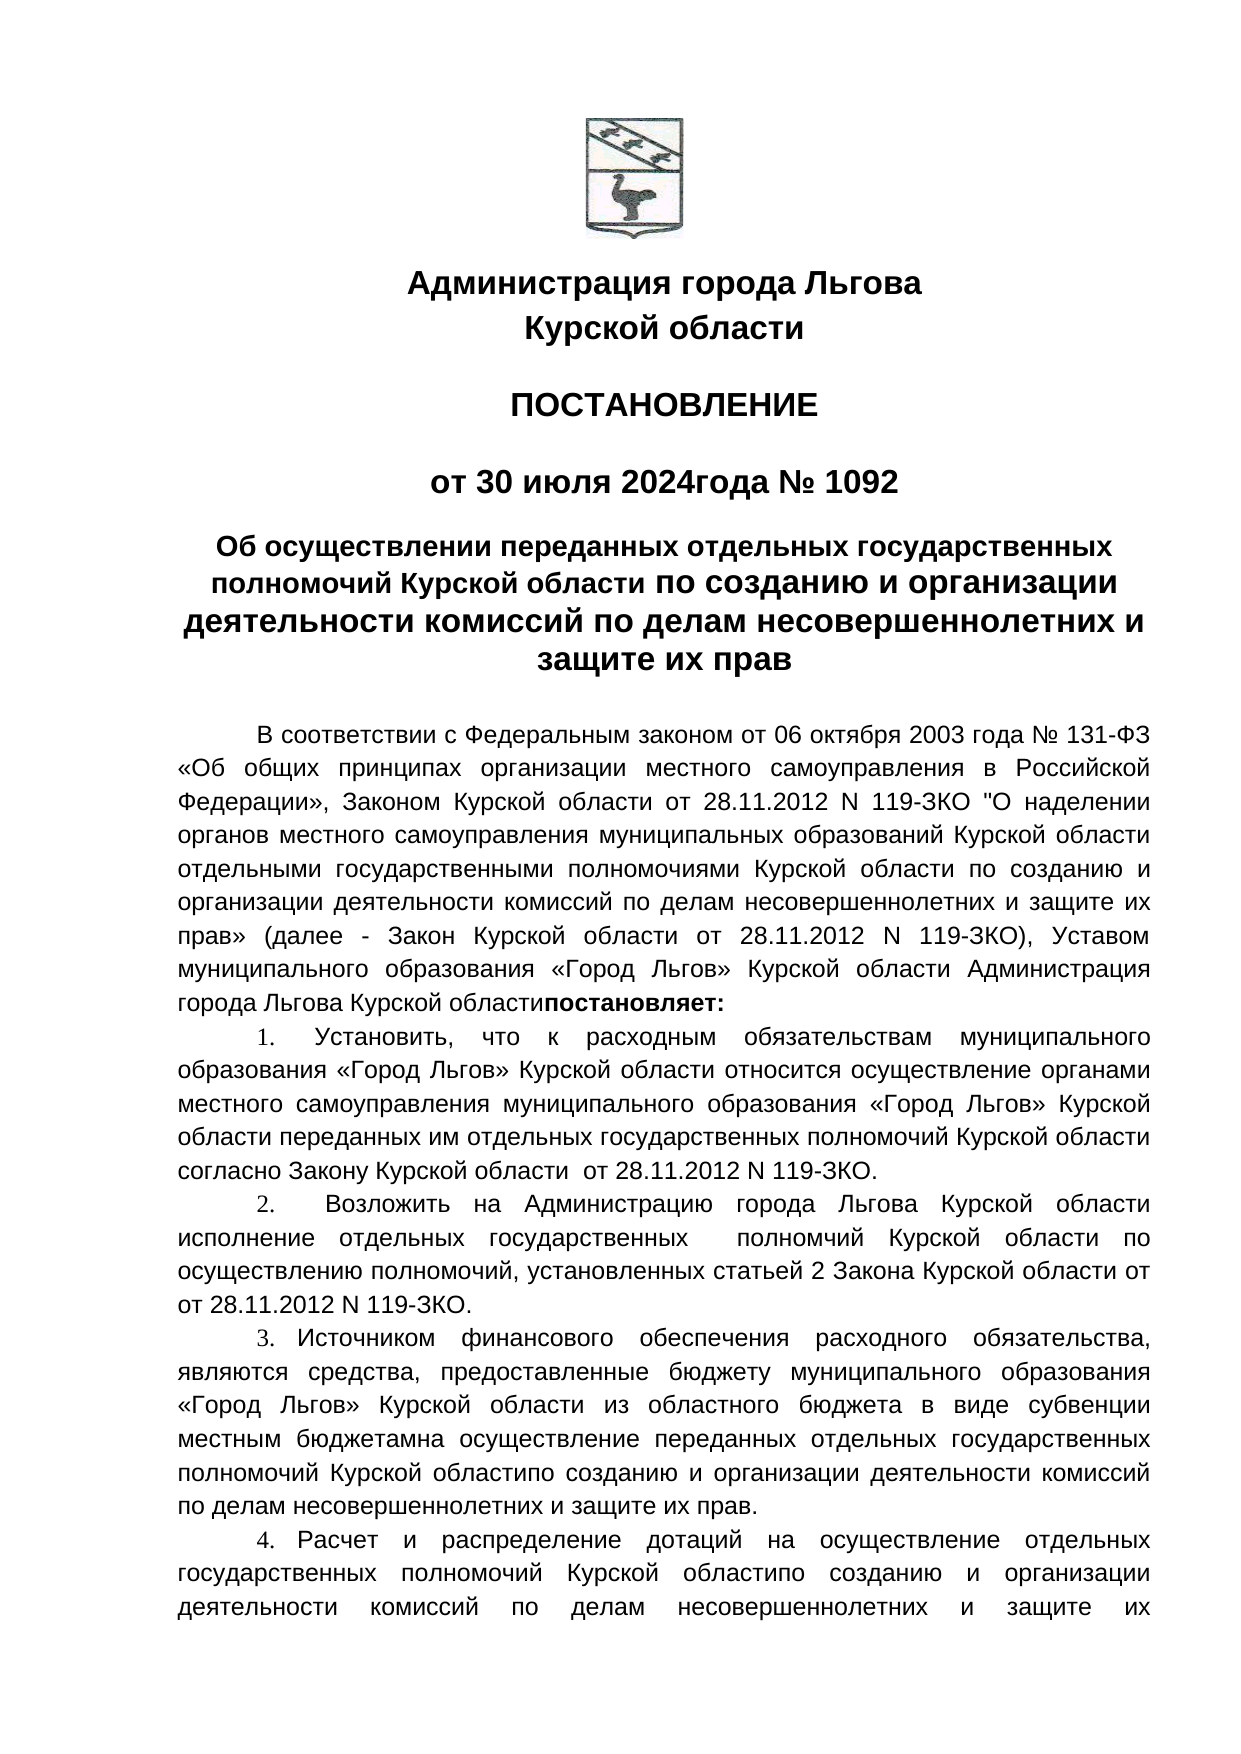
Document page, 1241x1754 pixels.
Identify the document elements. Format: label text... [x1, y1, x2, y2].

list Источником финансового обеспечения расходного обязательства, являются средства, предоставленные бюджету муниципального образования «Город Льгов» Курской области из областного бюджета в виде субвенции местным бюджетамна осуществление переданных отдельных государственных полномочий Курской областипо созданию и организации деятельности комиссий по делам несовершеннолетних и защите их прав. [177, 1320, 1152, 1521]
picture [585, 118, 684, 239]
subtitle Администрация города Льгова [177, 263, 1152, 302]
text Об осуществлении переданных отдельных государственных полномочий Курской области по созданию и организации деятельности комиссий по делам несовершеннолетних и защите их прав [177, 529, 1152, 678]
list Возложить на Администрацию города Льгова Курской области исполнение отдельных государственных полномчий Курской области по осуществлению полномочий, установленных статьей 2 Закона Курской области от от 28.11.2012 N 119-ЗКО. [177, 1186, 1152, 1320]
subtitle Курской области [177, 308, 1152, 347]
text В соответствии с Федеральным законом от 06 октября 2003 года № 131-ФЗ «Об общих принципах организации местного самоуправления в Российской Федерации», Законом Курской области от 28.11.2012 N 119-ЗКО "О наделении органов местного самоуправления муниципальных образований Курской области отдельными государственными полномочиями Курской области по созданию и организации деятельности комиссий по делам несовершеннолетних и защите их прав» (далее - Закон Курской области от 28.11.2012 N 119-ЗКО), Уставом муниципального образования «Город Льгов» Курской области Администрация города Льгова Курской областипостановляет: [177, 716, 1152, 1018]
text от 30 июля 2024года № 1092 [177, 462, 1152, 500]
subtitle ПОСТАНОВЛЕНИЕ [177, 385, 1152, 423]
list Установить, что к расходным обязательствам муниципального образования «Город Льгов» Курской области относится осуществление органами местного самоуправления муниципального образования «Город Льгов» Курской области переданных им отдельных государственных полномочий Курской области согласно Закону Курской области от 28.11.2012 N 119-ЗКО. [177, 1018, 1152, 1186]
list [177, 1521, 1152, 1622]
